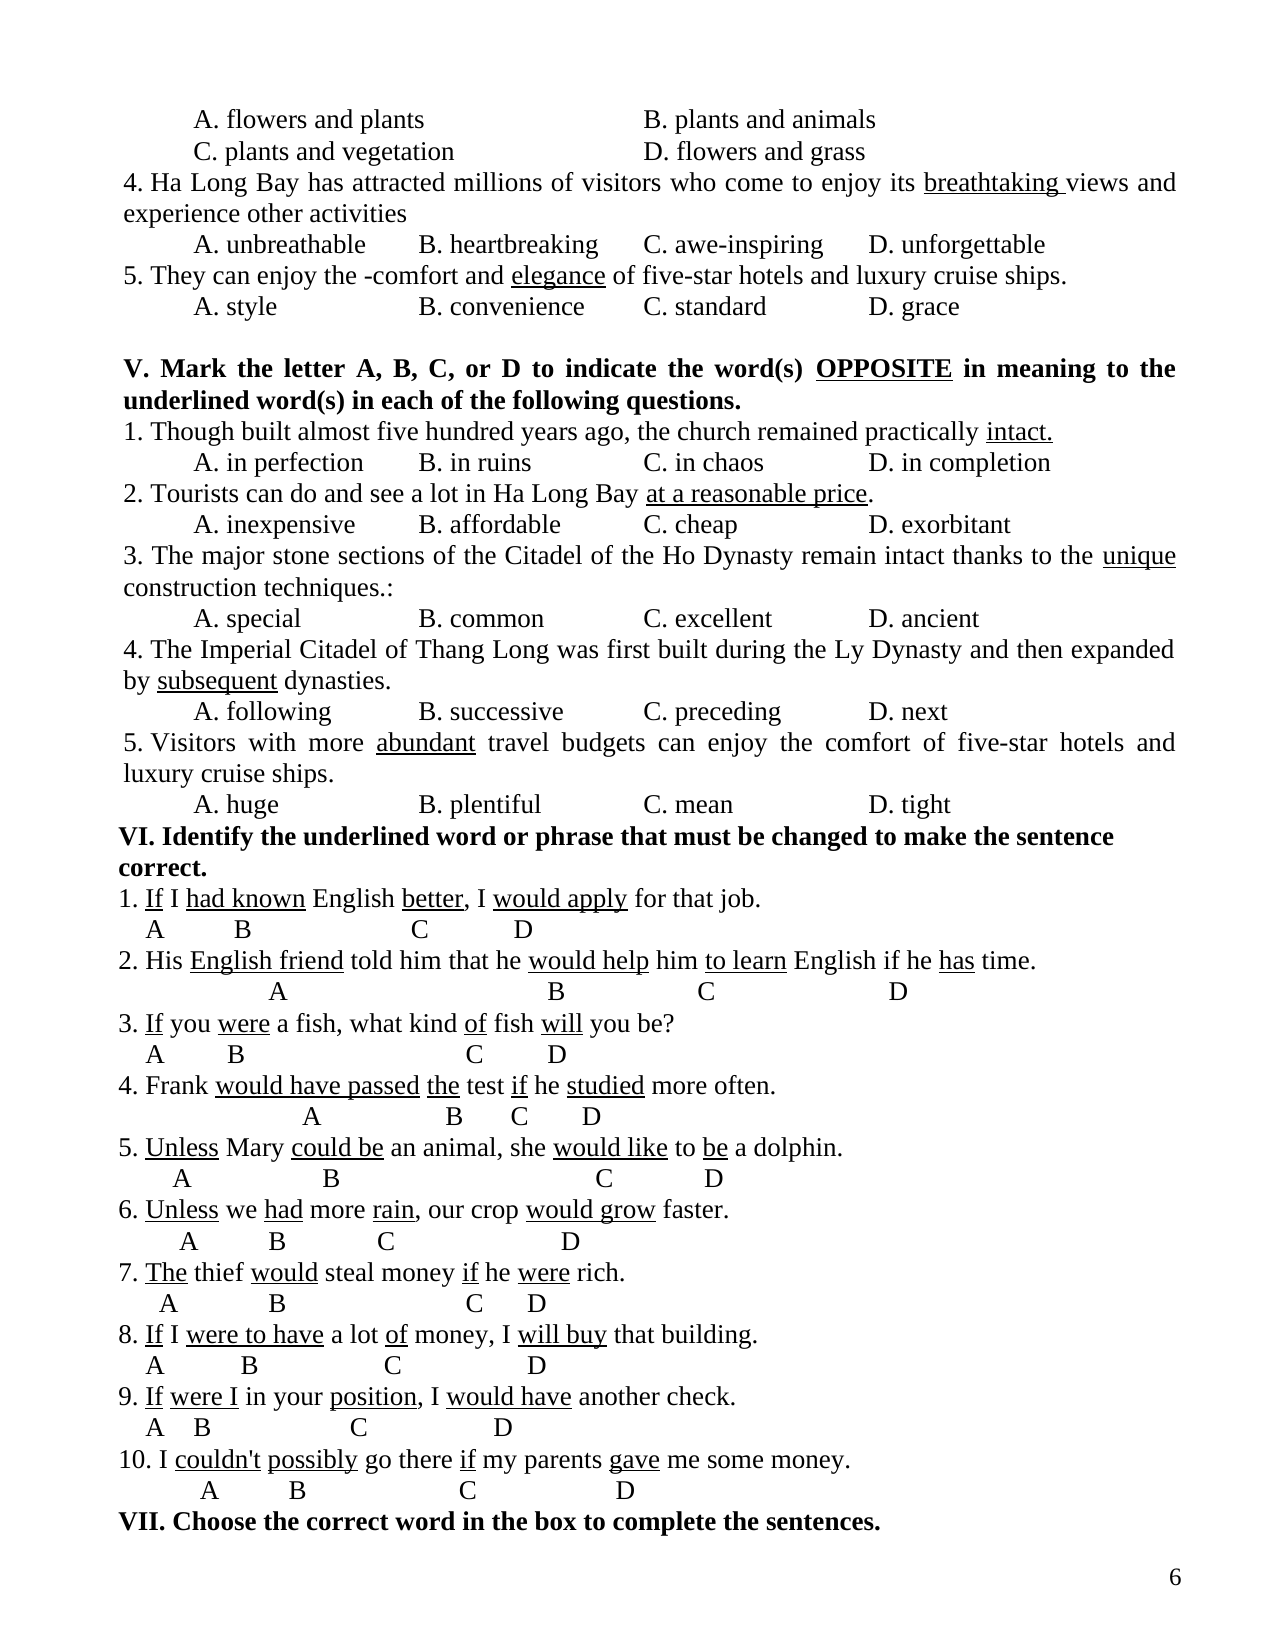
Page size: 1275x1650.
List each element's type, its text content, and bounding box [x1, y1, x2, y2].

text 9. If were I in your position, I would have another check. [118, 1380, 1181, 1412]
text VII. Choose the correct word in the box to complete the sentences. [118, 1505, 1181, 1536]
text 5. Visitors with more abundant travel budgets can enjoy the comfort of five-star hotels and luxury cruise ships. [123, 726, 1176, 789]
text A B C D [118, 1412, 1181, 1443]
text A B C D [118, 913, 1181, 944]
text 1. If I had known English better, I would apply for that job. [118, 882, 1181, 913]
text A B C D [118, 1474, 1181, 1505]
text 4. The Imperial Citadel of Thang Long was first built during the Ly Dynasty and then expanded by subsequent dynasties. [123, 633, 1176, 695]
text A B C D [118, 1162, 1181, 1193]
text A. inexpensive B. affordable C. cheap D. exorbitant [123, 508, 1176, 539]
text 10. I couldn't possibly go there if my parents gave me some money. [118, 1443, 1181, 1474]
text A. unbreathable B. heartbreaking C. awe-inspiring D. unforgettable [123, 228, 1176, 259]
text C. plants and vegetation D. flowers and grass [123, 134, 1176, 166]
text A B C D [118, 976, 1181, 1007]
text A. in perfection B. in ruins C. in chaos D. in completion [123, 446, 1176, 477]
text 7. The thief would steal money if he were rich. [118, 1256, 1181, 1287]
text 2. Tourists can do and see a lot in Ha Long Bay at a reasonable price. [123, 477, 1176, 508]
text A B C D [118, 1038, 1181, 1069]
text 8. If I were to have a lot of money, I will buy that building. [118, 1318, 1181, 1349]
text 3. The major stone sections of the Citadel of the Ho Dynasty remain intact thanks to the unique construction techniques.: [123, 539, 1176, 602]
text A B C D [118, 1225, 1181, 1256]
text 3. If you were a fish, what kind of fish will you be? [118, 1007, 1181, 1038]
text A. huge B. plentiful C. mean D. tight [118, 789, 1181, 820]
text A. special B. common C. excellent D. ancient [123, 602, 1176, 633]
text 4. Ha Long Bay has attracted millions of visitors who come to enjoy its breathtaking views and experience other activities [123, 166, 1176, 228]
text 1. Though built almost five hundred years ago, the church remained practically intact. [123, 415, 1176, 446]
text V. Mark the letter A, B, C, or D to indicate the word(s) OPPOSITE in meaning to the underlined word(s) in each of the following questions. [123, 353, 1176, 415]
text 5. Unless Mary could be an animal, she would like to be a dolphin. [118, 1131, 1181, 1162]
text A. following B. successive C. preceding D. next [123, 695, 1176, 726]
text A. style B. convenience C. standard D. grace [123, 290, 1176, 321]
text A B C D [118, 1100, 1181, 1131]
text 4. Frank would have passed the test if he studied more often. [118, 1069, 1181, 1100]
text A B C D [118, 1349, 1181, 1380]
text 6. Unless we had more rain, our crop would grow faster. [118, 1193, 1181, 1225]
text A B C D [118, 1287, 1181, 1318]
text 5. They can enjoy the -comfort and elegance of five-star hotels and luxury cruise ships. [123, 259, 1176, 290]
text VI. Identify the underlined word or phrase that must be changed to make the sentence correct. [118, 820, 1181, 882]
text A. flowers and plants B. plants and animals [123, 103, 1176, 134]
text 2. His English friend told him that he would help him to learn English if he has time. [118, 944, 1181, 976]
